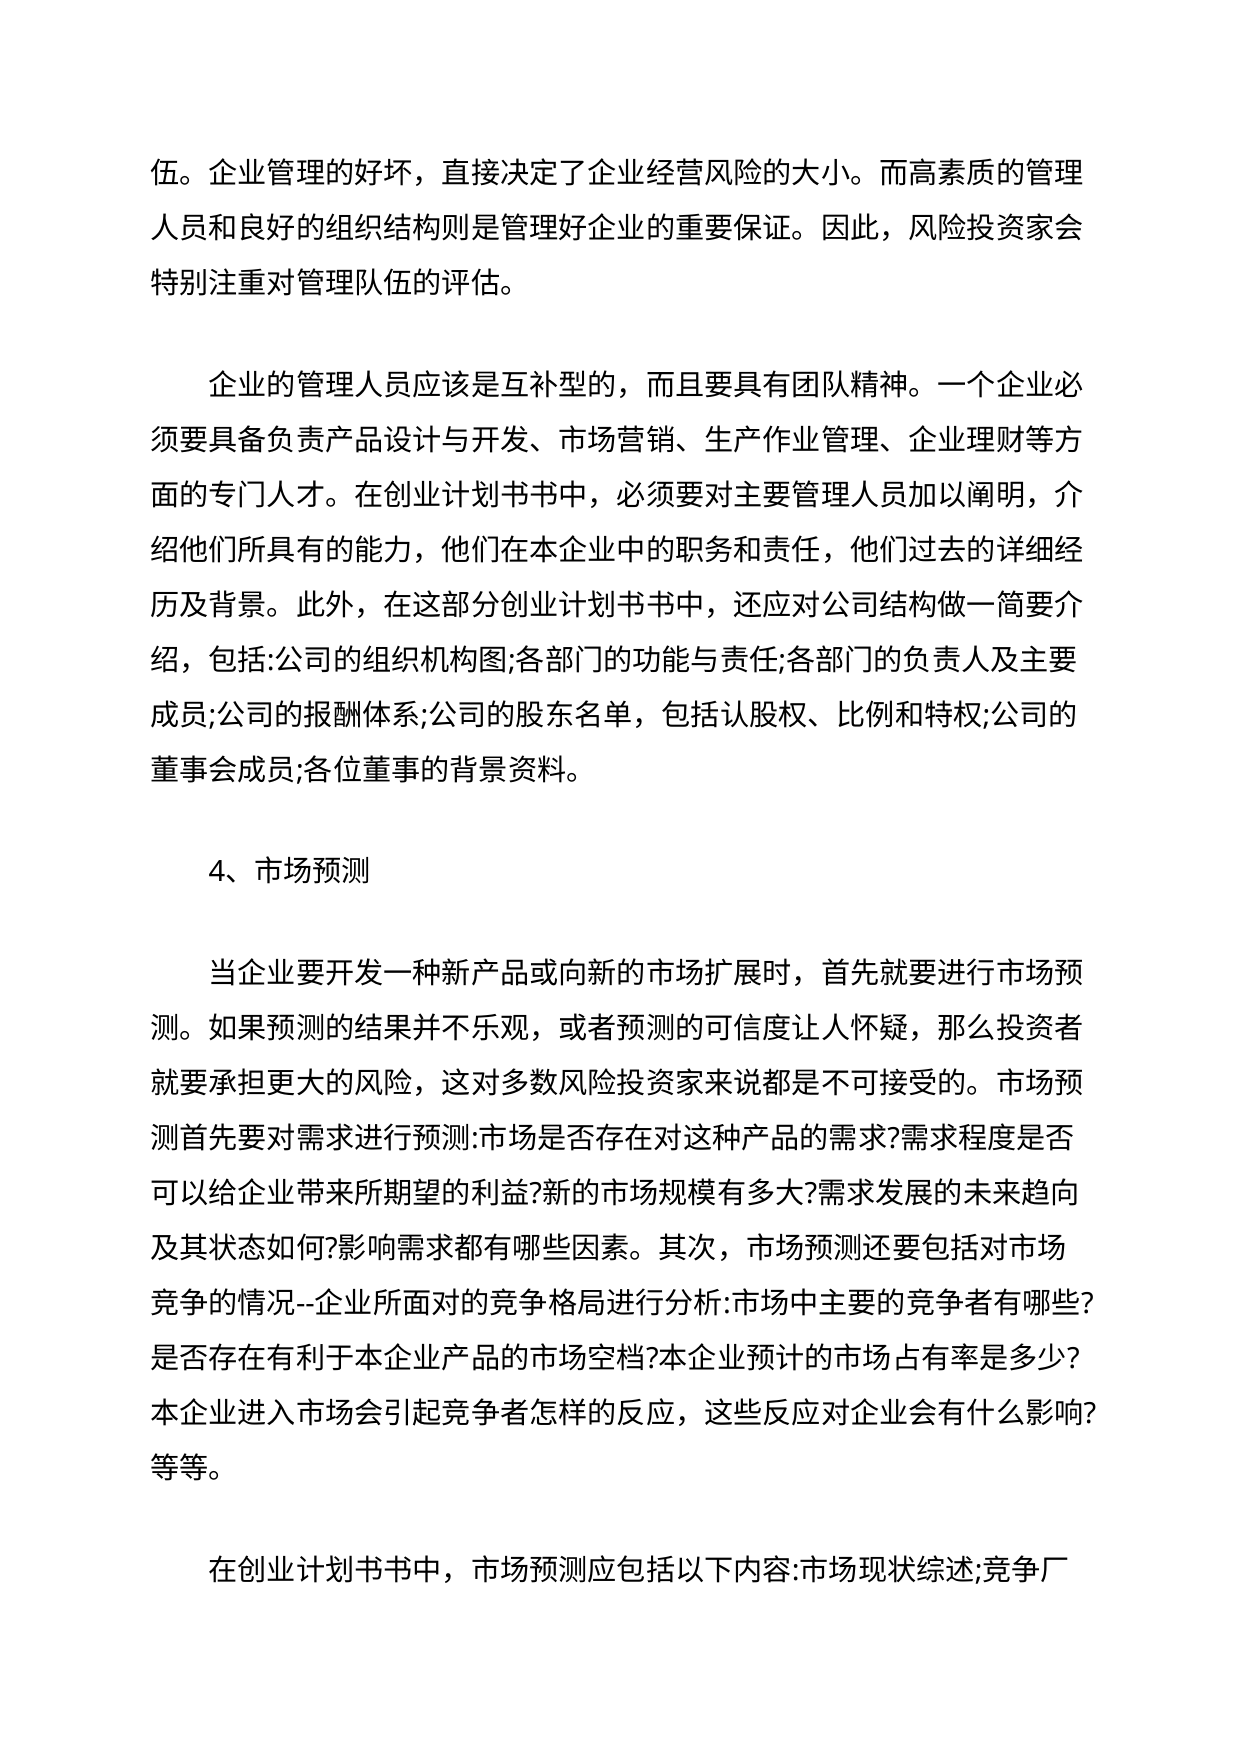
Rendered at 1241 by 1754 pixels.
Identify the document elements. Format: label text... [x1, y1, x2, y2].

text 当企业要开发一种新产品或向新的市场扩展时，首先就要进行市场预测。如果预测的结果并不乐观，或者预测的可信度让人怀疑，那么投资者就要承担更大的风险，这对多数风险投资家来说都是不可接受的。市场预测首先要对需求进行预测:市场是否存在对这种产品的需求?需求程度是否可以给企业带来所期望的利益?新的市场规模有多大?需求发展的未来趋向及其状态如何?影响需求都有哪些因素。其次，市场预测还要包括对市场竞争的情况--企业所面对的竞争格局进行分析:市场中主要的竞争者有哪些?是否存在有利于本企业产品的市场空档?本企业预计的市场占有率是多少?本企业进入市场会引起竞争者怎样的反应，这些反应对企业会有什么影响?等等。 [150, 950, 1090, 1487]
text 4、市场预测 [150, 848, 1090, 890]
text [150, 1546, 1090, 1589]
text 企业的管理人员应该是互补型的，而且要具有团队精神。一个企业必须要具备负责产品设计与开发、市场营销、生产作业管理、企业理财等方面的专门人才。在创业计划书书中，必须要对主要管理人员加以阐明，介绍他们所具有的能力，他们在本企业中的职务和责任，他们过去的详细经历及背景。此外，在这部分创业计划书书中，还应对公司结构做一简要介绍，包括:公司的组织机构图;各部门的功能与责任;各部门的负责人及主要成员;公司的报酬体系;公司的股东名单，包括认股权、比例和特权;公司的董事会成员;各位董事的背景资料。 [150, 362, 1090, 788]
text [150, 150, 1090, 302]
